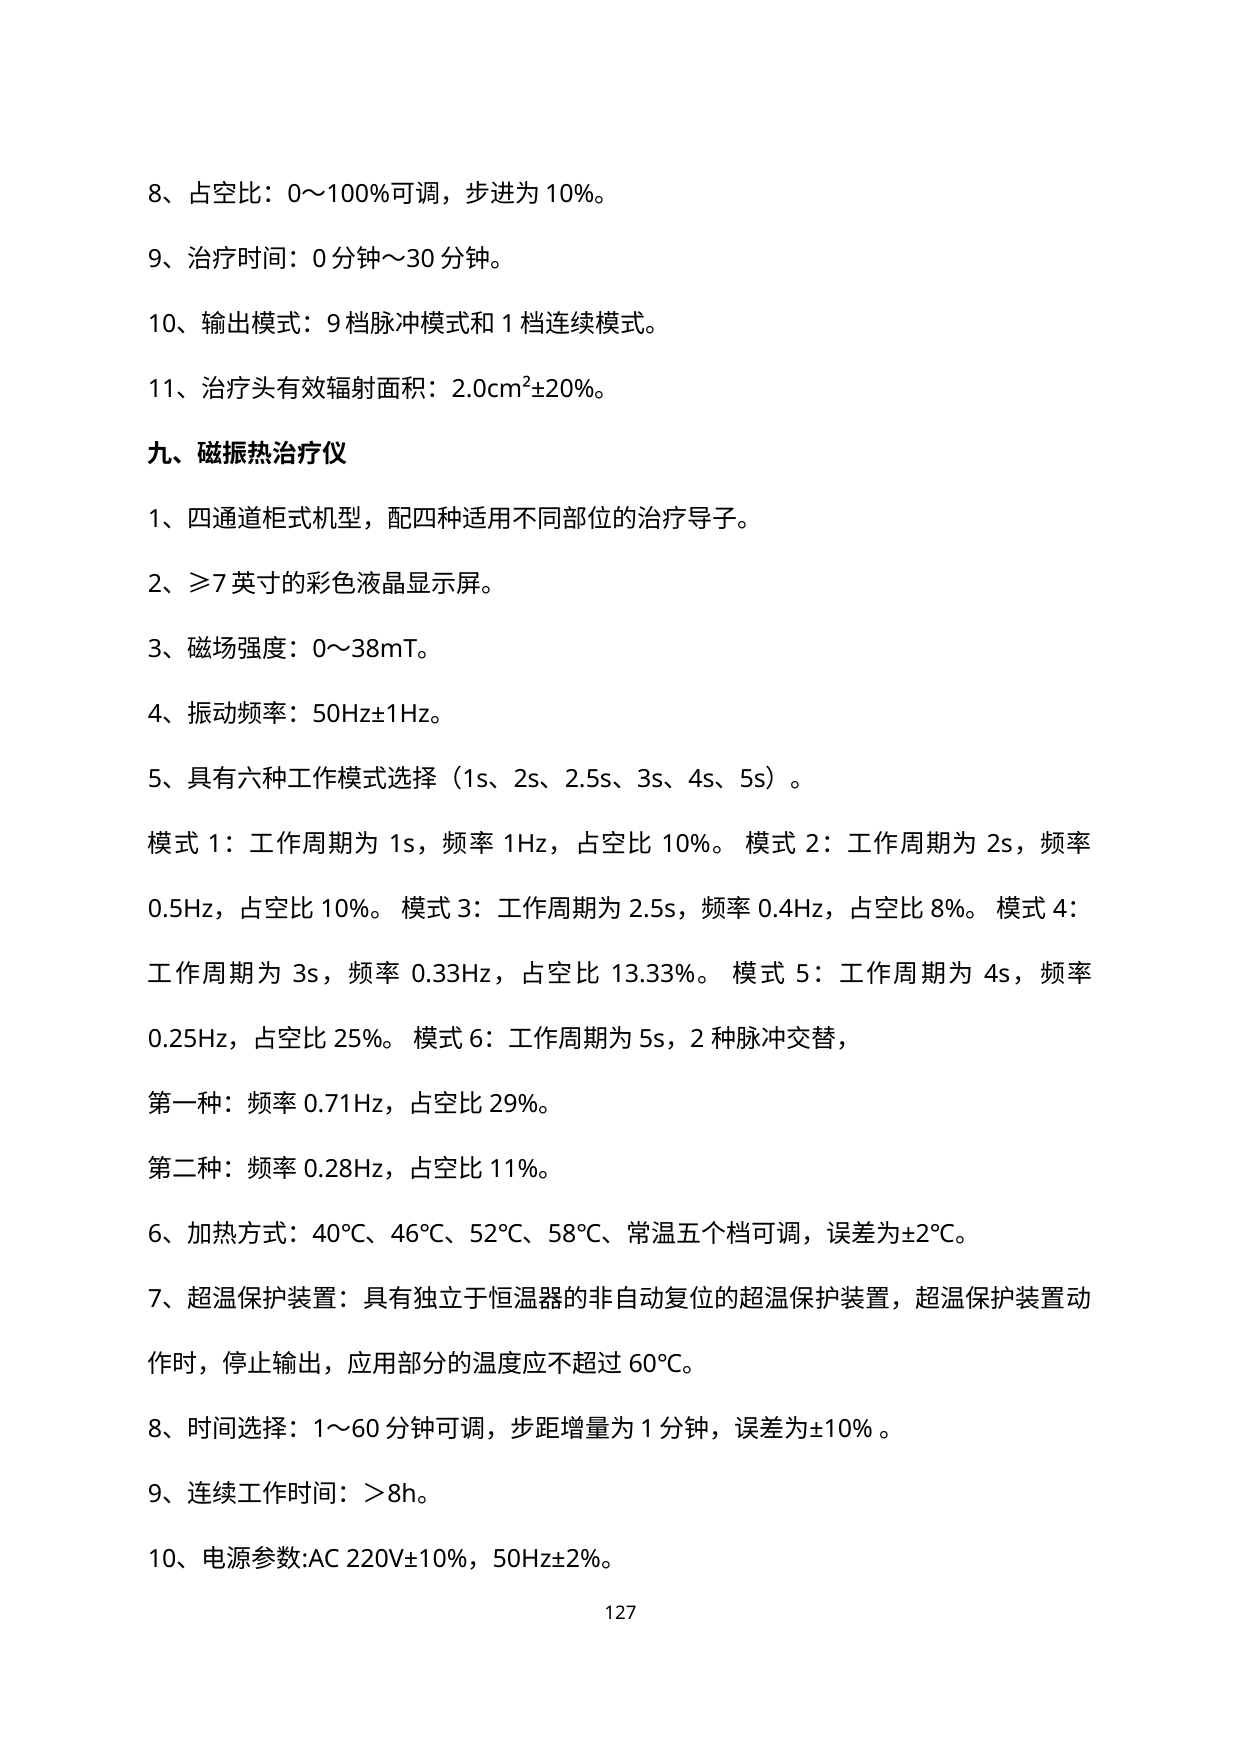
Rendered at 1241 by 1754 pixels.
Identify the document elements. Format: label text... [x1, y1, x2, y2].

text 9、连续工作时间：＞8h。 [148, 1459, 1092, 1524]
text 第二种：频率 0.28Hz，占空比 11%。 [148, 1134, 1092, 1199]
text 第一种：频率 0.71Hz，占空比 29%。 [148, 1069, 1092, 1134]
text 5、具有六种工作模式选择（1s、2s、2.5s、3s、4s、5s）。 [148, 744, 1092, 809]
text 9、治疗时间：0分钟～30分钟。 [148, 224, 1092, 289]
text 6、加热方式：40℃、46℃、52℃、58℃、常温五个档可调，误差为±2℃。 [148, 1199, 1092, 1264]
text 模式 1：工作周期为 1s，频率 1Hz，占空比 10%。 模式 2：工作周期为 2s，频率 0.5Hz，占空比 10%。 模式 3：工作周期为 2.5s，频率 0.4Hz，占空比 8%。 模式 4：工作周期为 3s，频率 0.33Hz，占空比 13.33%。 模式 5：工作周期为 4s，频率 0.25Hz，占空比 25%。 模式 6：工作周期为 5s，2 种脉冲交替， [148, 809, 1092, 1069]
text 九、磁振热治疗仪 [148, 419, 1092, 484]
text 10、电源参数:AC 220V±10%，50Hz±2%。 [148, 1524, 1092, 1589]
text 2、≥7英寸的彩色液晶显示屏。 [148, 549, 1092, 614]
text 4、振动频率：50Hz±1Hz。 [148, 679, 1092, 744]
text 11、治疗头有效辐射面积：2.0cm²±20%。 [148, 354, 1092, 419]
text 3、磁场强度：0～38mT。 [148, 614, 1092, 679]
text 1、四通道柜式机型，配四种适用不同部位的治疗导子。 [148, 484, 1092, 549]
text 7、超温保护装置：具有独立于恒温器的非自动复位的超温保护装置，超温保护装置动作时，停止输出，应用部分的温度应不超过 60℃。 [148, 1264, 1092, 1394]
text 8、时间选择：1～60分钟可调，步距增量为1分钟，误差为±10% 。 [148, 1394, 1092, 1459]
text 8、占空比：0～100%可调，步进为10%。 [148, 159, 1092, 224]
text 10、输出模式：9档脉冲模式和1档连续模式。 [148, 289, 1092, 354]
